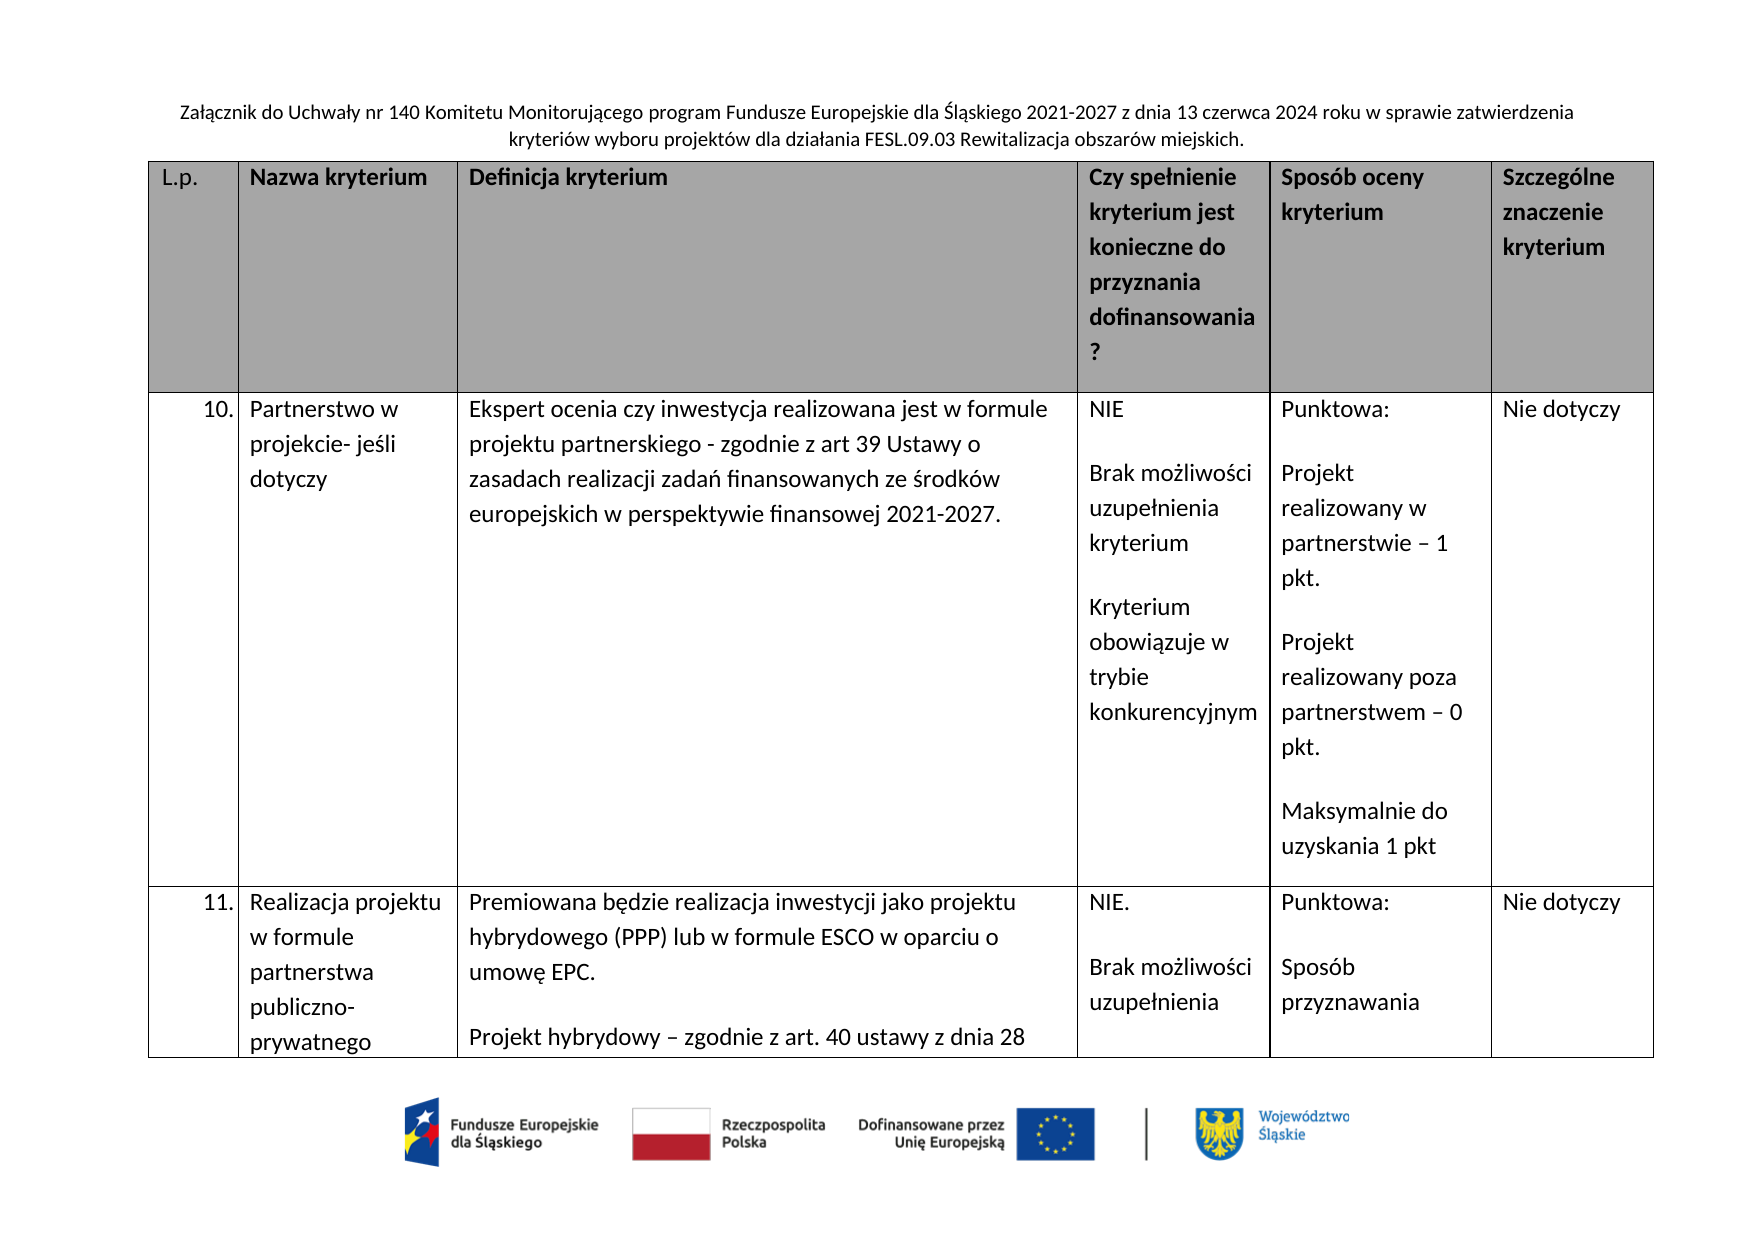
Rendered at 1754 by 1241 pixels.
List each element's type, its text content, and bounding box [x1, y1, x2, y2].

table_header Szczególne znaczenie kryterium [1492, 162, 1653, 392]
table_cell [149, 887, 238, 1057]
table_cell NIE Brak możliwości uzupełnienia kryterium Kryterium obowiązuje w trybie konkurencyjnym [1078, 393, 1269, 886]
table_header Nazwa kryterium [239, 162, 457, 392]
picture [404, 1097, 1350, 1167]
table_cell Premiowana będzie realizacja inwestycji jako projektu hybrydowego (PPP) lub w formule ESCO w oparciu o umowę EPC. Projekt hybrydowy – zgodnie z art. 40 ustawy z dnia 28 kwietnia 2022 roku o zasadach realizacji zadań finansowanych ze środków europejskich w perspektywie finansowej 2021–2027, polega na wspólnej realizacji projektu przez partnerstwo publiczno-prywatne, o którym mowa w art. 2 pkt 15 rozporządzenia ogólnego. Formuła ESCO oznacza realizację projektu we współpracy z przedsiębiorstwem usług energetycznych, które dostarcza usługę poprawiającą efektywność energetyczną u beneficjenta, a wynagrodzenie (zwrot kosztów) za usługę otrzymuje z oszczędności uzyskanych ze zmniejszenia kosztów zużywanej energii wynikających z wdrożonych rozwiązań. Umowa EPC (ang. – skrót od energy performance contract). Założenia EPC oznaczają, że wypłata wynagrodzenia dla wykonawcy inwestycji jest uzależniona od tego, czy planowany efekt energetyczny jest rzeczywiście osiągany w poszczególnych latach po zakończeniu prac. W oparciu o umowę EPC współpraca może być realizowana poprzez formułę PPP/ESCO. [458, 887, 1077, 1057]
table_cell Nie dotyczy [1492, 393, 1653, 886]
table_cell Punktowa: Projekt realizowany w partnerstwie – 1 pkt. Projekt realizowany poza partnerstwem – 0 pkt. Maksymalnie do uzyskania 1 pkt [1271, 393, 1491, 886]
table_header L.p. [149, 162, 238, 392]
table_cell Nie dotyczy [1492, 887, 1653, 1057]
table_cell Realizacja projektu w formule partnerstwa publiczno-prywatnego (projekt hybrydowy) lub w formule ESCO – jeśli dotyczy. [239, 887, 457, 1057]
table_cell Ekspert ocenia czy inwestycja realizowana jest w formule projektu partnerskiego - zgodnie z art 39 Ustawy o zasadach realizacji zadań finansowanych ze środków europejskich w perspektywie finansowej 2021-2027. [458, 393, 1077, 886]
table_header Definicja kryterium [458, 162, 1077, 392]
table_cell Partnerstwo w projekcie- jeśli dotyczy [239, 393, 457, 886]
table_header Czy spełnienie kryterium jest konieczne do przyznania dofinansowania? [1078, 162, 1269, 392]
table_cell [149, 393, 238, 886]
table_cell NIE. Brak możliwości uzupełnienia kryterium. Kryterium obowiązuje w trybie konkurencyjnym. [1078, 887, 1269, 1057]
table_header Sposób oceny kryterium [1271, 162, 1491, 392]
